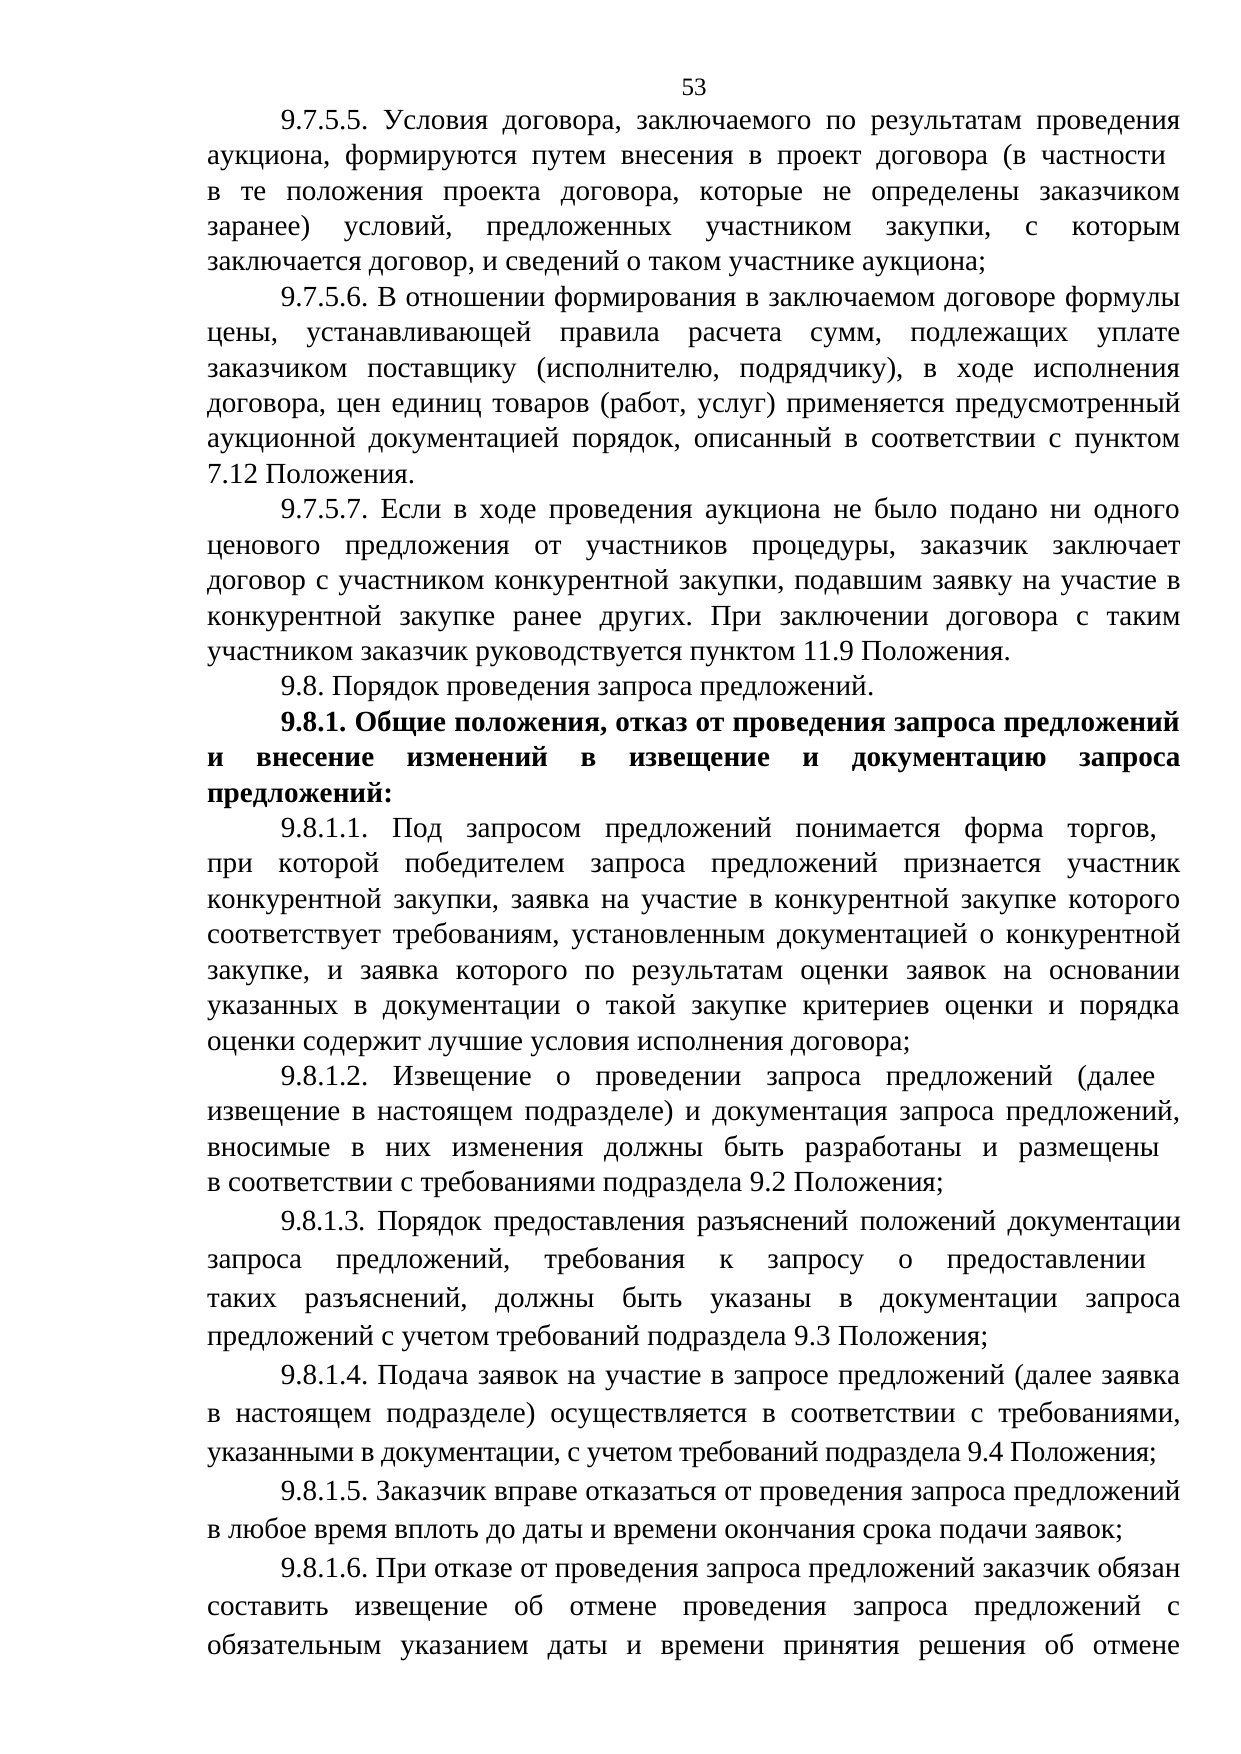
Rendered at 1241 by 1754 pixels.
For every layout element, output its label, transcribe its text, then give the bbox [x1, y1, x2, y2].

text 9.8.1.2. Извещение о проведении запроса предложений (далее извещение в настоящем подразделе) и документация запроса предложений, вносимые в них изменения должны быть разработаны и размещены в соответствии с требованиями подраздела 9.2 Положения; [207, 1056, 1181, 1198]
text 9.8.1.5. Заказчик вправе отказаться от проведения запроса предложений в любое время вплоть до даты и времени окончания срока подачи заявок; [207, 1468, 1181, 1545]
text 9.7.5.6. В отношении формирования в заключаемом договоре формулы цены, устанавливающей правила расчета сумм, подлежащих уплате заказчиком поставщику (исполнителю, подрядчику), в ходе исполнения договора, цен единиц товаров (работ, услуг) применяется предусмотренный аукционной документацией порядок, описанный в соответствии с пунктом 7.12 Положения. [207, 277, 1181, 489]
text 9.8.1.4. Подача заявок на участие в запросе предложений (далее заявка в настоящем подразделе) осуществляется в соответствии с требованиями, указанными в документации, с учетом требований подраздела 9.4 Положения; [207, 1352, 1181, 1468]
text 9.7.5.7. Если в ходе проведения аукциона не было подано ни одного ценового предложения от участников процедуры, заказчик заключает договор с участником конкурентной закупки, подавшим заявку на участие в конкурентной закупке ранее других. При заключении договора с таким участником заказчик руководствуется пунктом 11.9 Положения. [207, 489, 1181, 667]
subtitle 9.8. Порядок проведения запроса предложений. [207, 667, 1181, 702]
text 9.7.5.5. Условия договора, заключаемого по результатам проведения аукциона, формируются путем внесения в проект договора (в частности в те положения проекта договора, которые не определены заказчиком заранее) условий, предложенных участником закупки, с которым заключается договор, и сведений о таком участнике аукциона; [207, 100, 1181, 277]
text 9.8.1.1. Под запросом предложений понимается форма торгов, при которой победителем запроса предложений признается участник конкурентной закупки, заявка на участие в конкурентной закупке которого соответствует требованиям, установленным документацией о конкурентной закупке, и заявка которого по результатам оценки заявок на основании указанных в документации о такой закупке критериев оценки и порядка оценки содержит лучшие условия исполнения договора; [207, 808, 1181, 1056]
text 9.8.1.3. Порядок предоставления разъяснений положений документации запроса предложений, требования к запросу о предоставлении таких разъяснений, должны быть указаны в документации запроса предложений с учетом требований подраздела 9.3 Положения; [207, 1198, 1181, 1352]
subtitle 9.8.1. Общие положения, отказ от проведения запроса предложений и внесение изменений в извещение и документацию запроса предложений: [207, 702, 1181, 808]
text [207, 1545, 1181, 1660]
